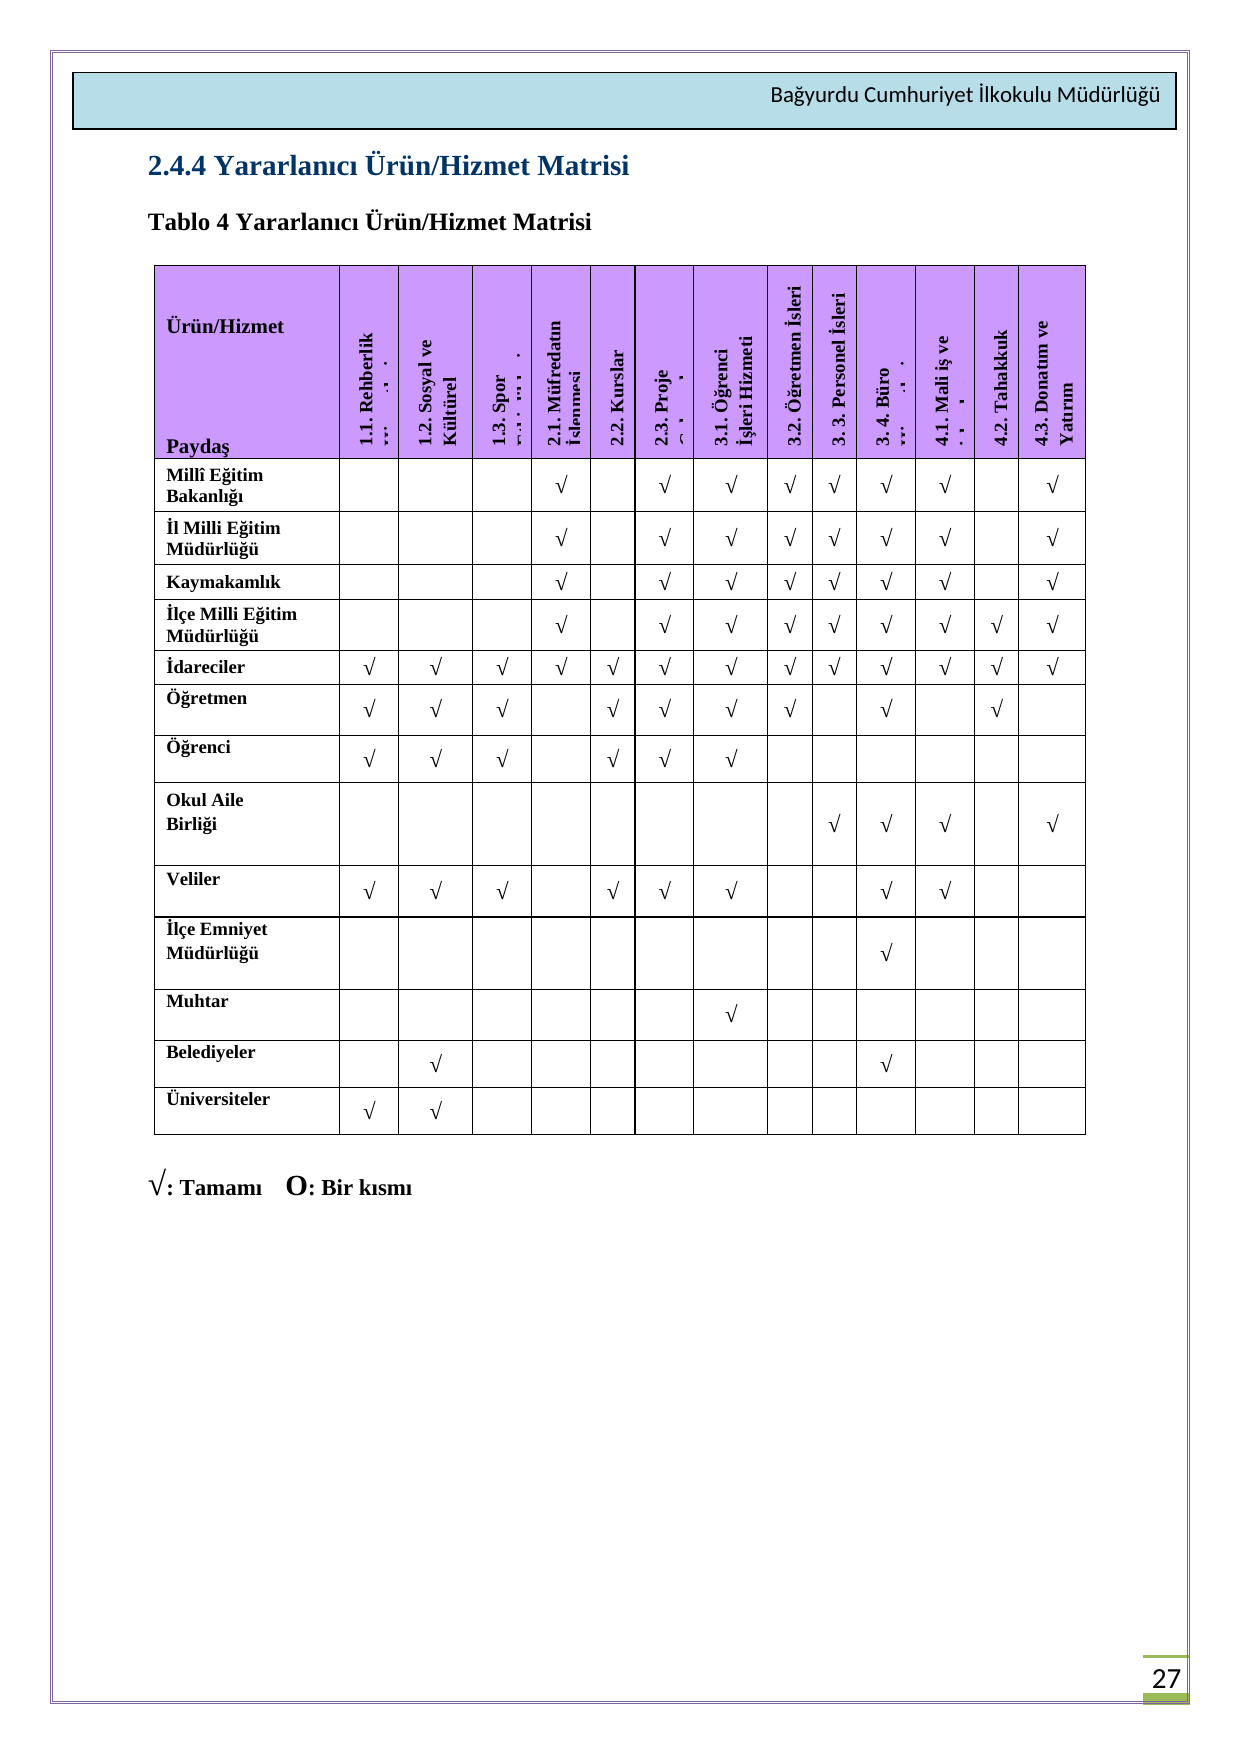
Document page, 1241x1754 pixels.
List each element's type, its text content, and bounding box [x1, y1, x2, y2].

table_cell √ [1019, 651, 1085, 683]
table_cell [636, 783, 693, 865]
table_cell [1019, 685, 1085, 735]
table_header 3. 4. Büro Hizmetleri [857, 266, 915, 458]
table_cell [340, 783, 398, 865]
table_header 4.2. Tahakkuk [975, 266, 1018, 458]
table_cell [473, 990, 531, 1040]
table_cell √ [857, 512, 915, 564]
table_cell √ [916, 866, 974, 916]
table_cell √ [857, 565, 915, 599]
table_cell [340, 918, 398, 988]
table_cell [916, 918, 974, 988]
table_cell [591, 783, 634, 865]
table_cell √ [399, 685, 472, 735]
table_cell [532, 990, 590, 1040]
table_cell [532, 866, 590, 916]
table_cell √ [813, 651, 856, 683]
table_cell [473, 512, 531, 564]
table_cell [473, 565, 531, 599]
table_cell [473, 918, 531, 988]
table_cell İlçe Emniyet Müdürlüğü [155, 918, 339, 988]
table_cell [340, 512, 398, 564]
table_cell [399, 459, 472, 511]
table_cell √ [857, 783, 915, 865]
text Tablo 4 Yararlanıcı Ürün/Hizmet Matrisi [148, 207, 1092, 236]
table_cell [857, 1088, 915, 1134]
table_cell √ [340, 685, 398, 735]
table_cell √ [473, 736, 531, 782]
table_cell [532, 736, 590, 782]
table_cell [1019, 918, 1085, 988]
table_header 1.3. Spor Etkinlikleri [473, 266, 531, 458]
table_cell √ [916, 783, 974, 865]
table_cell [591, 600, 634, 650]
table_cell [975, 990, 1018, 1040]
table_cell Üniversiteler [155, 1088, 339, 1134]
table_cell √ [768, 459, 812, 511]
table_cell √ [591, 651, 634, 683]
table_cell √ [340, 651, 398, 683]
table_cell [532, 1041, 590, 1087]
table_cell [399, 600, 472, 650]
table_cell √ [813, 565, 856, 599]
table_cell Veliler [155, 866, 339, 916]
table_cell [340, 565, 398, 599]
table_cell √ [473, 685, 531, 735]
table_cell [975, 918, 1018, 988]
table_cell √ [916, 651, 974, 683]
table_cell Kaymakamlık [155, 565, 339, 599]
table_cell √ [399, 1088, 472, 1134]
table_header 1.2. Sosyal ve Kültürel Etkinlikler [399, 266, 472, 458]
table_cell Belediyeler [155, 1041, 339, 1087]
table_cell √ [694, 685, 767, 735]
table_cell [473, 783, 531, 865]
table_cell √ [1019, 512, 1085, 564]
table_cell √ [532, 512, 590, 564]
table_cell [768, 1041, 812, 1087]
table_cell √ [813, 512, 856, 564]
table_cell [636, 1041, 693, 1087]
table_cell [591, 459, 634, 511]
table_cell √ [591, 736, 634, 782]
table_header 2.2. Kurslar [591, 266, 634, 458]
table_cell [975, 1041, 1018, 1087]
table_cell [916, 736, 974, 782]
table_cell Millî Eğitim Bakanlığı [155, 459, 339, 511]
table_cell √ [636, 685, 693, 735]
table_cell [768, 866, 812, 916]
table_cell √ [532, 600, 590, 650]
table_cell [591, 1041, 634, 1087]
table_cell √ [857, 600, 915, 650]
table_cell [473, 1088, 531, 1134]
table_cell √ [636, 512, 693, 564]
table_cell İlçe Milli Eğitim Müdürlüğü [155, 600, 339, 650]
table_cell Okul Aile Birliği [155, 783, 339, 865]
table_cell √ [694, 512, 767, 564]
table_cell √ [340, 866, 398, 916]
table_cell [591, 918, 634, 988]
table_cell [768, 918, 812, 988]
table_cell [399, 918, 472, 988]
table_cell [532, 1088, 590, 1134]
table_cell √ [591, 866, 634, 916]
table_cell √ [340, 1088, 398, 1134]
table_cell √ [857, 459, 915, 511]
table_header 3. 3. Personel İşleri [813, 266, 856, 458]
table_cell [813, 990, 856, 1040]
table_cell √ [532, 651, 590, 683]
table_cell √ [768, 512, 812, 564]
table_cell √ [636, 565, 693, 599]
table_cell √ [636, 736, 693, 782]
table_cell [636, 1088, 693, 1134]
table_cell [532, 783, 590, 865]
table_cell √ [1019, 783, 1085, 865]
table_cell [768, 736, 812, 782]
table_cell Muhtar [155, 990, 339, 1040]
table_cell [813, 1088, 856, 1134]
table_cell [975, 1088, 1018, 1134]
table_cell √ [694, 736, 767, 782]
table_cell [694, 918, 767, 988]
table_cell [975, 459, 1018, 511]
table_cell √ [916, 512, 974, 564]
table_cell [768, 1088, 812, 1134]
table_cell [813, 685, 856, 735]
table_cell √ [1019, 600, 1085, 650]
table_cell [340, 600, 398, 650]
table_header 3.1. Öğrenci İşleri Hizmeti [694, 266, 767, 458]
table_cell √ [340, 736, 398, 782]
table_header 4.3. Donatım ve Yatırım [1019, 266, 1085, 458]
table_cell [591, 990, 634, 1040]
table_cell √ [694, 459, 767, 511]
table_cell [916, 1088, 974, 1134]
table_cell İl Milli Eğitim Müdürlüğü [155, 512, 339, 564]
text 2.4.4 Yararlanıcı Ürün/Hizmet Matrisi [148, 148, 1092, 181]
table_cell √ [591, 685, 634, 735]
table_cell [857, 736, 915, 782]
table_cell √ [399, 866, 472, 916]
table_cell [1019, 990, 1085, 1040]
table_cell [916, 1041, 974, 1087]
table_cell √ [694, 600, 767, 650]
table_cell [813, 1041, 856, 1087]
table_cell √ [813, 459, 856, 511]
table_cell [340, 1041, 398, 1087]
table_cell [532, 685, 590, 735]
table_cell √ [532, 459, 590, 511]
table_cell [813, 866, 856, 916]
table_cell √ [694, 990, 767, 1040]
table_cell √ [532, 565, 590, 599]
table_cell [694, 783, 767, 865]
table_cell [916, 990, 974, 1040]
table_cell [340, 459, 398, 511]
table_header 4.1. Mali iş ve işlemler [916, 266, 974, 458]
table_cell Öğrenci [155, 736, 339, 782]
table_cell [636, 990, 693, 1040]
table_cell [975, 512, 1018, 564]
table_cell [1019, 1041, 1085, 1087]
table_cell √ [399, 736, 472, 782]
table_cell √ [768, 565, 812, 599]
table_cell [399, 565, 472, 599]
table_cell [636, 918, 693, 988]
table_cell [813, 736, 856, 782]
table_cell İdareciler [155, 651, 339, 683]
table_cell √ [768, 685, 812, 735]
table_cell √ [636, 866, 693, 916]
table_header 3.2. Öğretmen İşleri [768, 266, 812, 458]
table_cell √ [975, 600, 1018, 650]
table_cell √ [768, 651, 812, 683]
table_header 1.1. Rehberlik Hizmetleri [340, 266, 398, 458]
table_cell √ [473, 866, 531, 916]
table_cell √ [857, 918, 915, 988]
table_cell [591, 1088, 634, 1134]
table_cell [975, 565, 1018, 599]
table_cell [399, 512, 472, 564]
table_cell [473, 600, 531, 650]
table_cell √ [768, 600, 812, 650]
table_cell √ [813, 600, 856, 650]
table_cell √ [975, 651, 1018, 683]
table_cell √ [473, 651, 531, 683]
table_cell √ [857, 651, 915, 683]
table_cell [768, 783, 812, 865]
table_cell √ [857, 685, 915, 735]
table_cell [1019, 866, 1085, 916]
table_cell [694, 1041, 767, 1087]
table_cell √ [636, 459, 693, 511]
table_cell [473, 459, 531, 511]
table_header Ürün/Hizmet Paydaş [155, 266, 339, 458]
table_cell [813, 918, 856, 988]
table_cell [399, 990, 472, 1040]
table_cell [340, 990, 398, 1040]
table_cell Öğretmen [155, 685, 339, 735]
table_cell [399, 783, 472, 865]
table_cell [975, 783, 1018, 865]
table_cell [532, 918, 590, 988]
table_cell √ [694, 651, 767, 683]
table_cell √ [857, 1041, 915, 1087]
table_cell [591, 512, 634, 564]
table_cell [975, 866, 1018, 916]
table_cell [1019, 1088, 1085, 1134]
table_cell √ [916, 565, 974, 599]
text √: Tamamı O: Bir kısmı [148, 1164, 1092, 1202]
table_cell [768, 990, 812, 1040]
table_cell [591, 565, 634, 599]
table_cell [857, 990, 915, 1040]
table_cell √ [975, 685, 1018, 735]
table_cell √ [1019, 459, 1085, 511]
table_cell √ [399, 1041, 472, 1087]
table_cell √ [399, 651, 472, 683]
table_header 2.3. Proje Çalışmaları [636, 266, 693, 458]
table_cell √ [694, 565, 767, 599]
table_cell √ [916, 600, 974, 650]
table_header 2.1. Müfredatın İşlenmesi [532, 266, 590, 458]
table_cell √ [1019, 565, 1085, 599]
table_cell [975, 736, 1018, 782]
table_cell √ [694, 866, 767, 916]
table_cell [916, 685, 974, 735]
table_cell √ [813, 783, 856, 865]
table_cell √ [636, 600, 693, 650]
table_cell [473, 1041, 531, 1087]
table_cell [1019, 736, 1085, 782]
table_cell [694, 1088, 767, 1134]
table_cell √ [636, 651, 693, 683]
table_cell √ [916, 459, 974, 511]
table_cell √ [857, 866, 915, 916]
